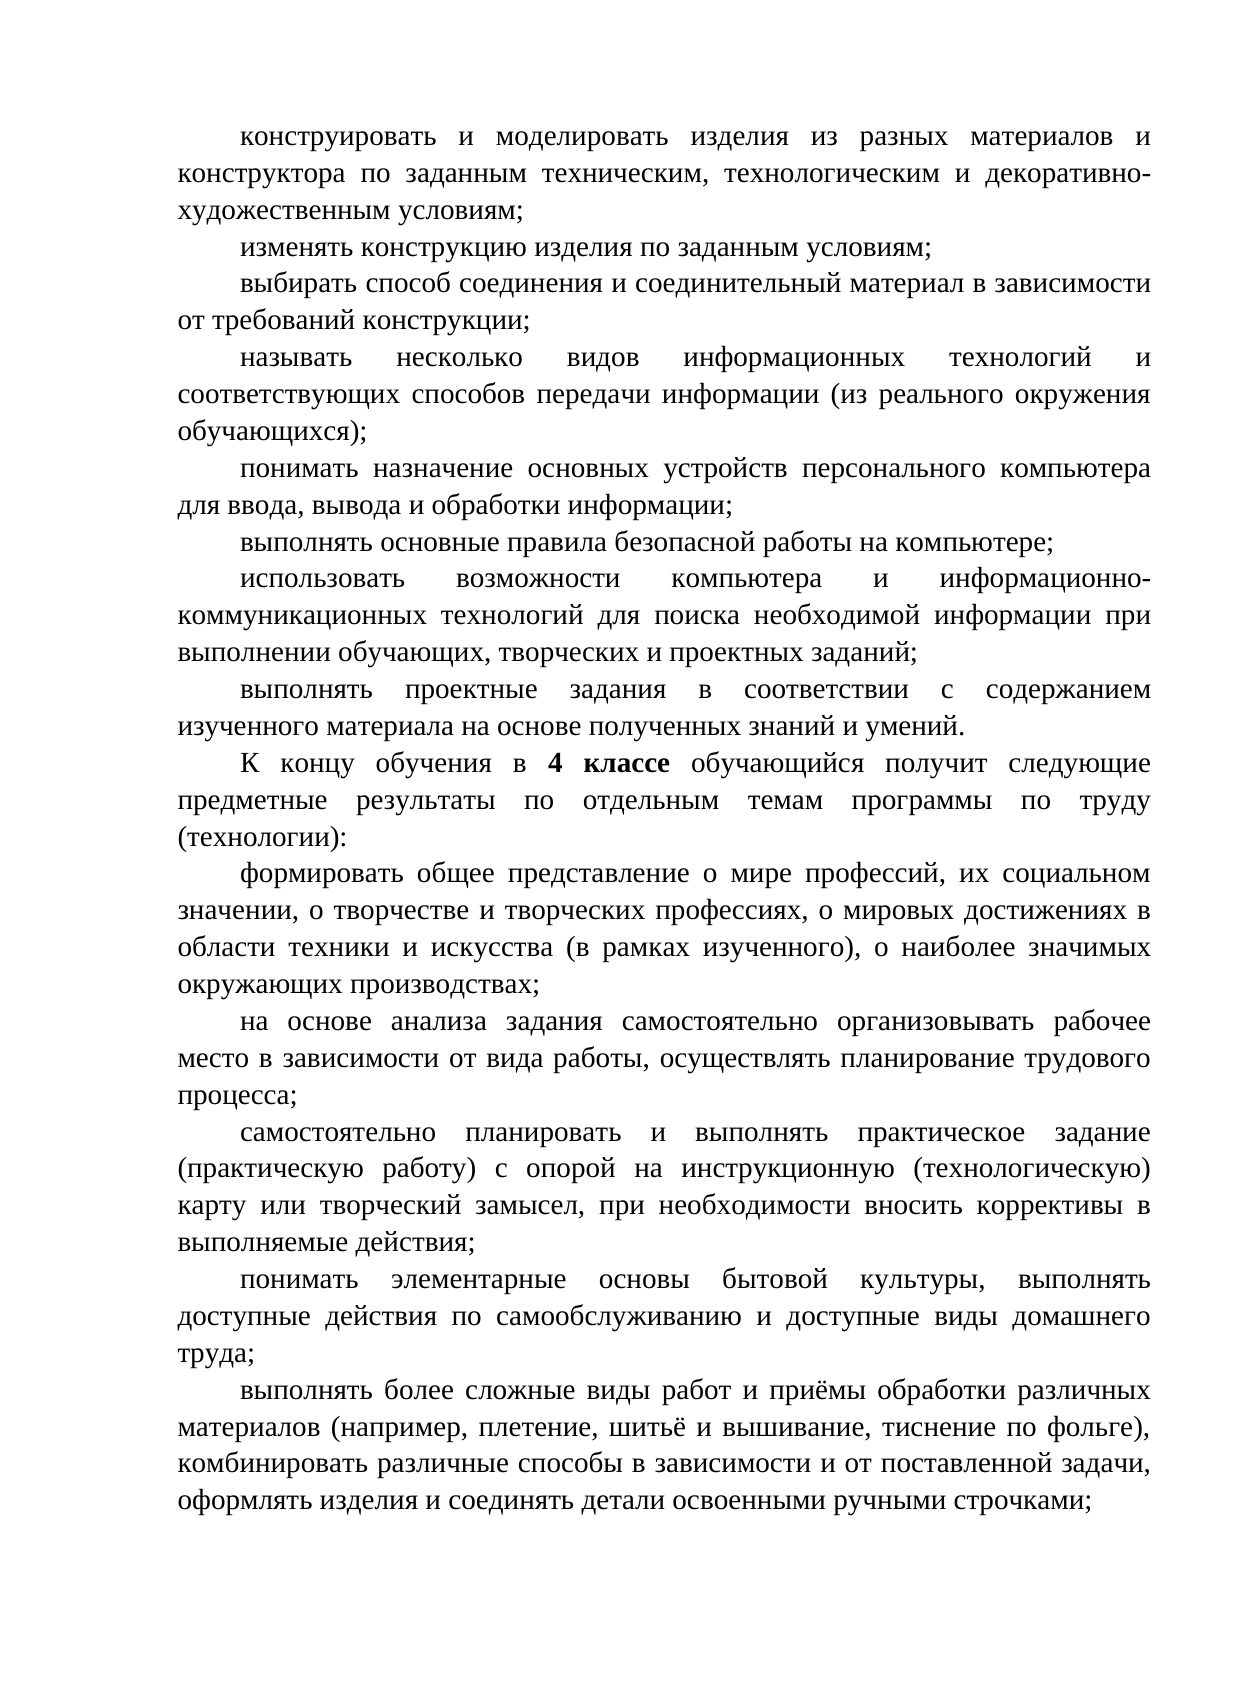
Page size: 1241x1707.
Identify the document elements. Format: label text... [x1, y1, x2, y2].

text изменять конструкцию изделия по заданным условиям; [177, 229, 1152, 262]
text выбирать способ соединения и соединительный материал в зависимости от требований конструкции; [177, 266, 1152, 336]
text выполнять основные правила безопасной работы на компьютере; [177, 524, 1152, 557]
text называть несколько видов информационных технологий и соответствующих способов передачи информации (из реального окружения обучающихся); [177, 339, 1152, 447]
text выполнять проектные задания в соответствии с содержанием изученного материала на основе полученных знаний и умений. [177, 671, 1152, 742]
text К концу обучения в 4 классе обучающийся получит следующие предметные результаты по отдельным темам программы по труду (технологии): [177, 745, 1152, 852]
text на основе анализа задания самостоятельно организовывать рабочее место в зависимости от вида работы, осуществлять планирование трудового процесса; [177, 1003, 1152, 1110]
text понимать назначение основных устройств персонального компьютера для ввода, вывода и обработки информации; [177, 450, 1152, 520]
text самостоятельно планировать и выполнять практическое задание (практическую работу) с опорой на инструкционную (технологическую) карту или творческий замысел, при необходимости вносить коррективы в выполняемые действия; [177, 1114, 1152, 1258]
text использовать возможности компьютера и информационно-коммуникационных технологий для поиска необходимой информации при выполнении обучающих, творческих и проектных заданий; [177, 561, 1152, 668]
text выполнять более сложные виды работ и приёмы обработки различных материалов (например, плетение, шитьё и вышивание, тиснение по фольге), комбинировать различные способы в зависимости и от поставленной задачи, оформлять изделия и соединять детали освоенными ручными строчками; [177, 1372, 1152, 1516]
text понимать элементарные основы бытовой культуры, выполнять доступные действия по самообслуживанию и доступные виды домашнего труда; [177, 1261, 1152, 1368]
text конструировать и моделировать изделия из разных материалов и конструктора по заданным техническим, технологическим и декоративно-художественным условиям; [177, 118, 1152, 225]
text формировать общее представление о мире профессий, их социальном значении, о творчестве и творческих профессиях, о мировых достижениях в области техники и искусства (в рамках изученного), о наиболее значимых окружающих производствах; [177, 856, 1152, 1000]
